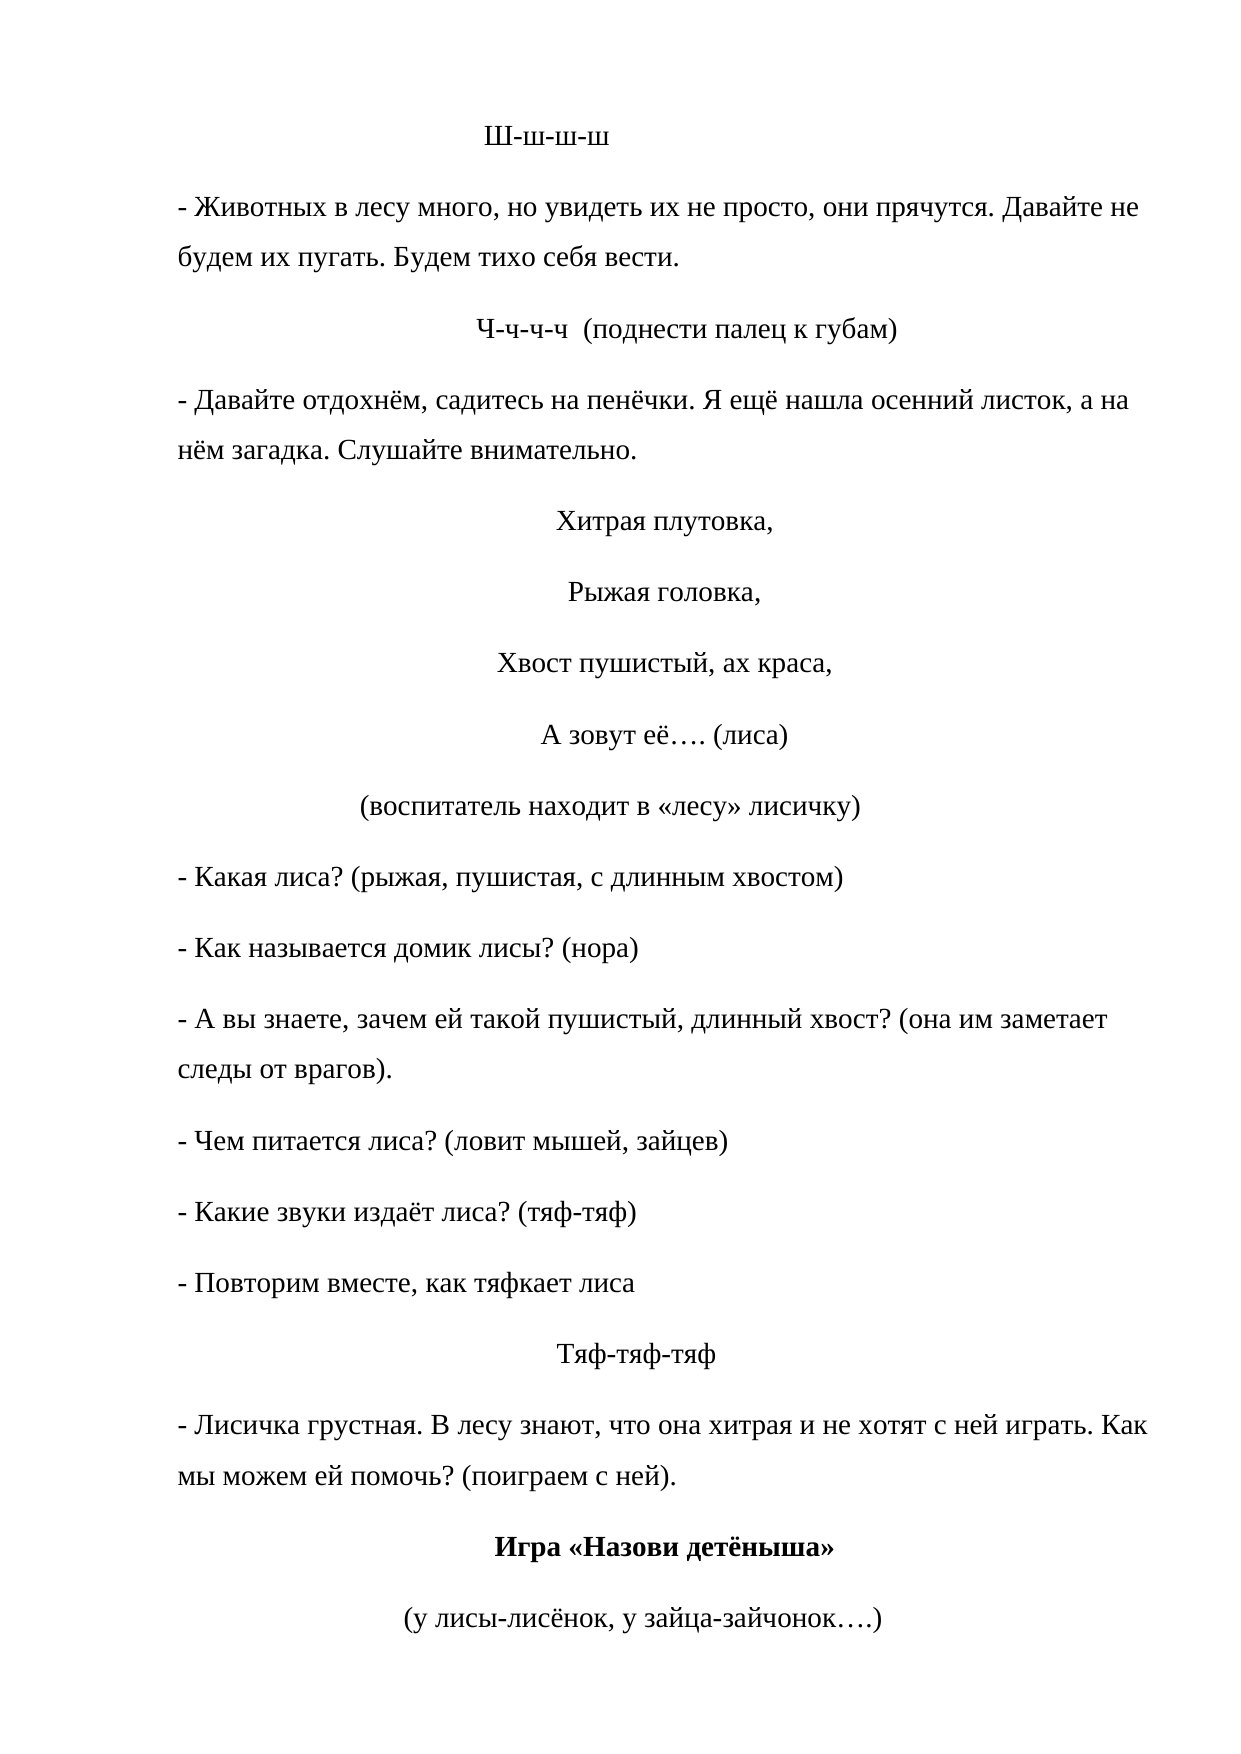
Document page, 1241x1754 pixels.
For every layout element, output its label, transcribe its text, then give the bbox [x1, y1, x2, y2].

text Рыжая головка, [177, 574, 1152, 608]
text - Лисичка грустная. В лесу знают, что она хитрая и не хотят с ней играть. Как мы можем ей помочь? (поиграем с ней). [177, 1407, 1152, 1491]
text Тяф-тяф-тяф [177, 1336, 1152, 1370]
text - Повторим вместе, как тяфкает лиса [177, 1265, 1152, 1299]
text - Чем питается лиса? (ловит мышей, зайцев) [177, 1123, 1152, 1156]
text - А вы знаете, зачем ей такой пушистый, длинный хвост? (она им заметает следы от врагов). [177, 1001, 1152, 1085]
text Хвост пушистый, ах краса, [177, 646, 1152, 679]
text Ш-ш-ш-ш [177, 118, 1152, 152]
text - Как называется домик лисы? (нора) [177, 930, 1152, 964]
text - Давайте отдохнём, садитесь на пенёчки. Я ещё нашла осенний листок, а на нём загадка. Слушайте внимательно. [177, 382, 1152, 466]
text А зовут её…. (лиса) [177, 717, 1152, 750]
text (воспитатель находит в «лесу» лисичку) [177, 788, 1152, 821]
text Игра «Назови детёныша» [177, 1529, 1152, 1562]
text - Какая лиса? (рыжая, пушистая, с длинным хвостом) [177, 859, 1152, 893]
text - Животных в лесу много, но увидеть их не просто, они прячутся. Давайте не будем их пугать. Будем тихо себя вести. [177, 189, 1152, 273]
text (у лисы-лисёнок, у зайца-зайчонок….) [177, 1600, 1152, 1633]
text Ч-ч-ч-ч (поднести палец к губам) [177, 311, 1152, 344]
text Хитрая плутовка, [177, 503, 1152, 537]
text - Какие звуки издаёт лиса? (тяф-тяф) [177, 1194, 1152, 1227]
